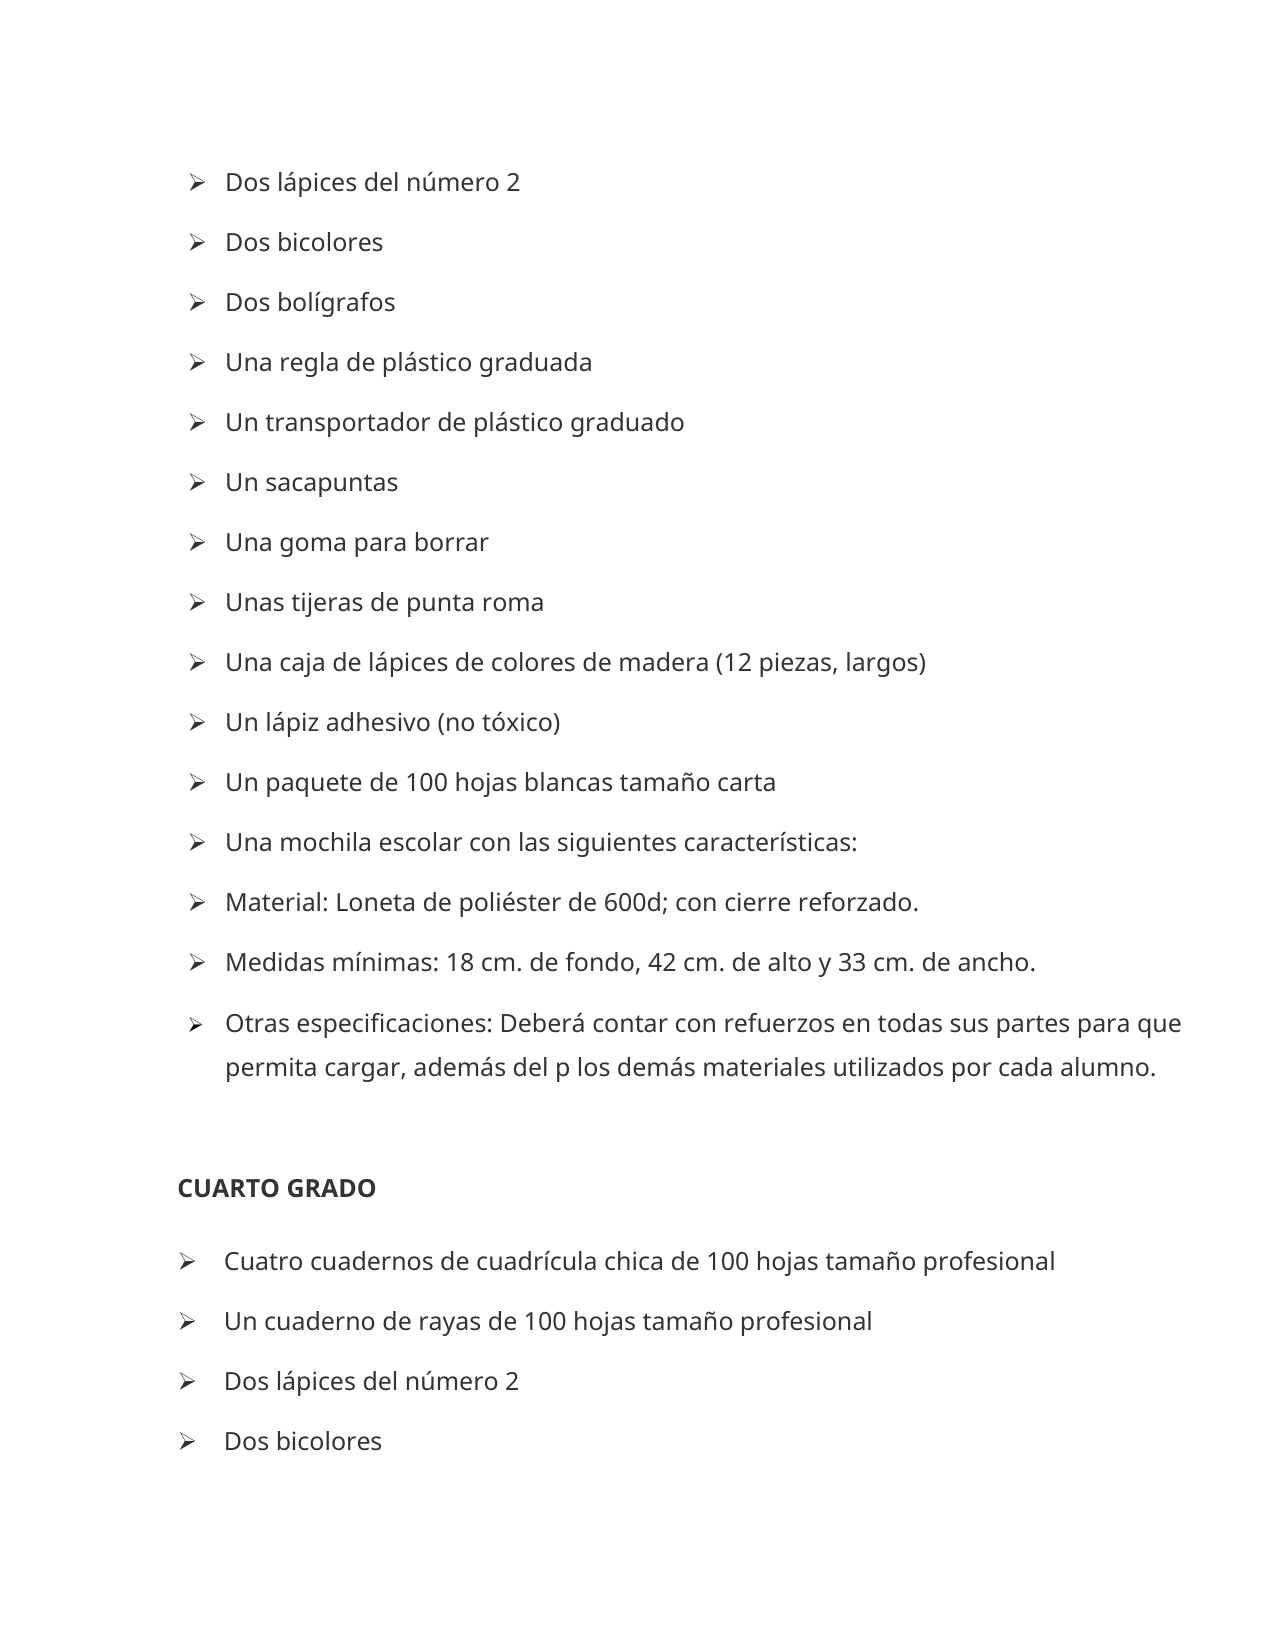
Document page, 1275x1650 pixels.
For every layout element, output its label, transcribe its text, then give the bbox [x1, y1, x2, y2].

list Dos bicolores [187, 225, 1275, 259]
list Una caja de lápices de colores de madera (12 piezas, largos) [187, 645, 1275, 679]
list Dos lápices del número 2 [177, 1363, 1275, 1397]
list Dos bicolores [177, 1423, 1275, 1457]
list Unas tijeras de punta roma [187, 585, 1275, 619]
list Cuatro cuadernos de cuadrícula chica de 100 hojas tamaño profesional [177, 1243, 1275, 1277]
list Medidas mínimas: 18 cm. de fondo, 42 cm. de alto y 33 cm. de ancho. [187, 944, 1275, 978]
list Otras especificaciones: Deberá contar con refuerzos en todas sus partes para que permita cargar, además del p los demás materiales utilizados por cada alumno. [187, 1006, 1275, 1084]
list Un sacapuntas [187, 464, 1275, 499]
list Una mochila escolar con las siguientes características: [187, 824, 1275, 858]
list Un cuaderno de rayas de 100 hojas tamaño profesional [177, 1303, 1275, 1337]
list Un transportador de plástico graduado [187, 405, 1275, 439]
list Dos lápices del número 2 [187, 165, 1275, 199]
text CUARTO GRADO [177, 1171, 1275, 1205]
list Material: Loneta de poliéster de 600d; con cierre reforzado. [187, 884, 1275, 919]
list Dos bolígrafos [187, 285, 1275, 319]
list Una goma para borrar [187, 524, 1275, 559]
list Una regla de plástico graduada [187, 345, 1275, 379]
list Un paquete de 100 hojas blancas tamaño carta [187, 764, 1275, 798]
list Un lápiz adhesivo (no tóxico) [187, 704, 1275, 738]
